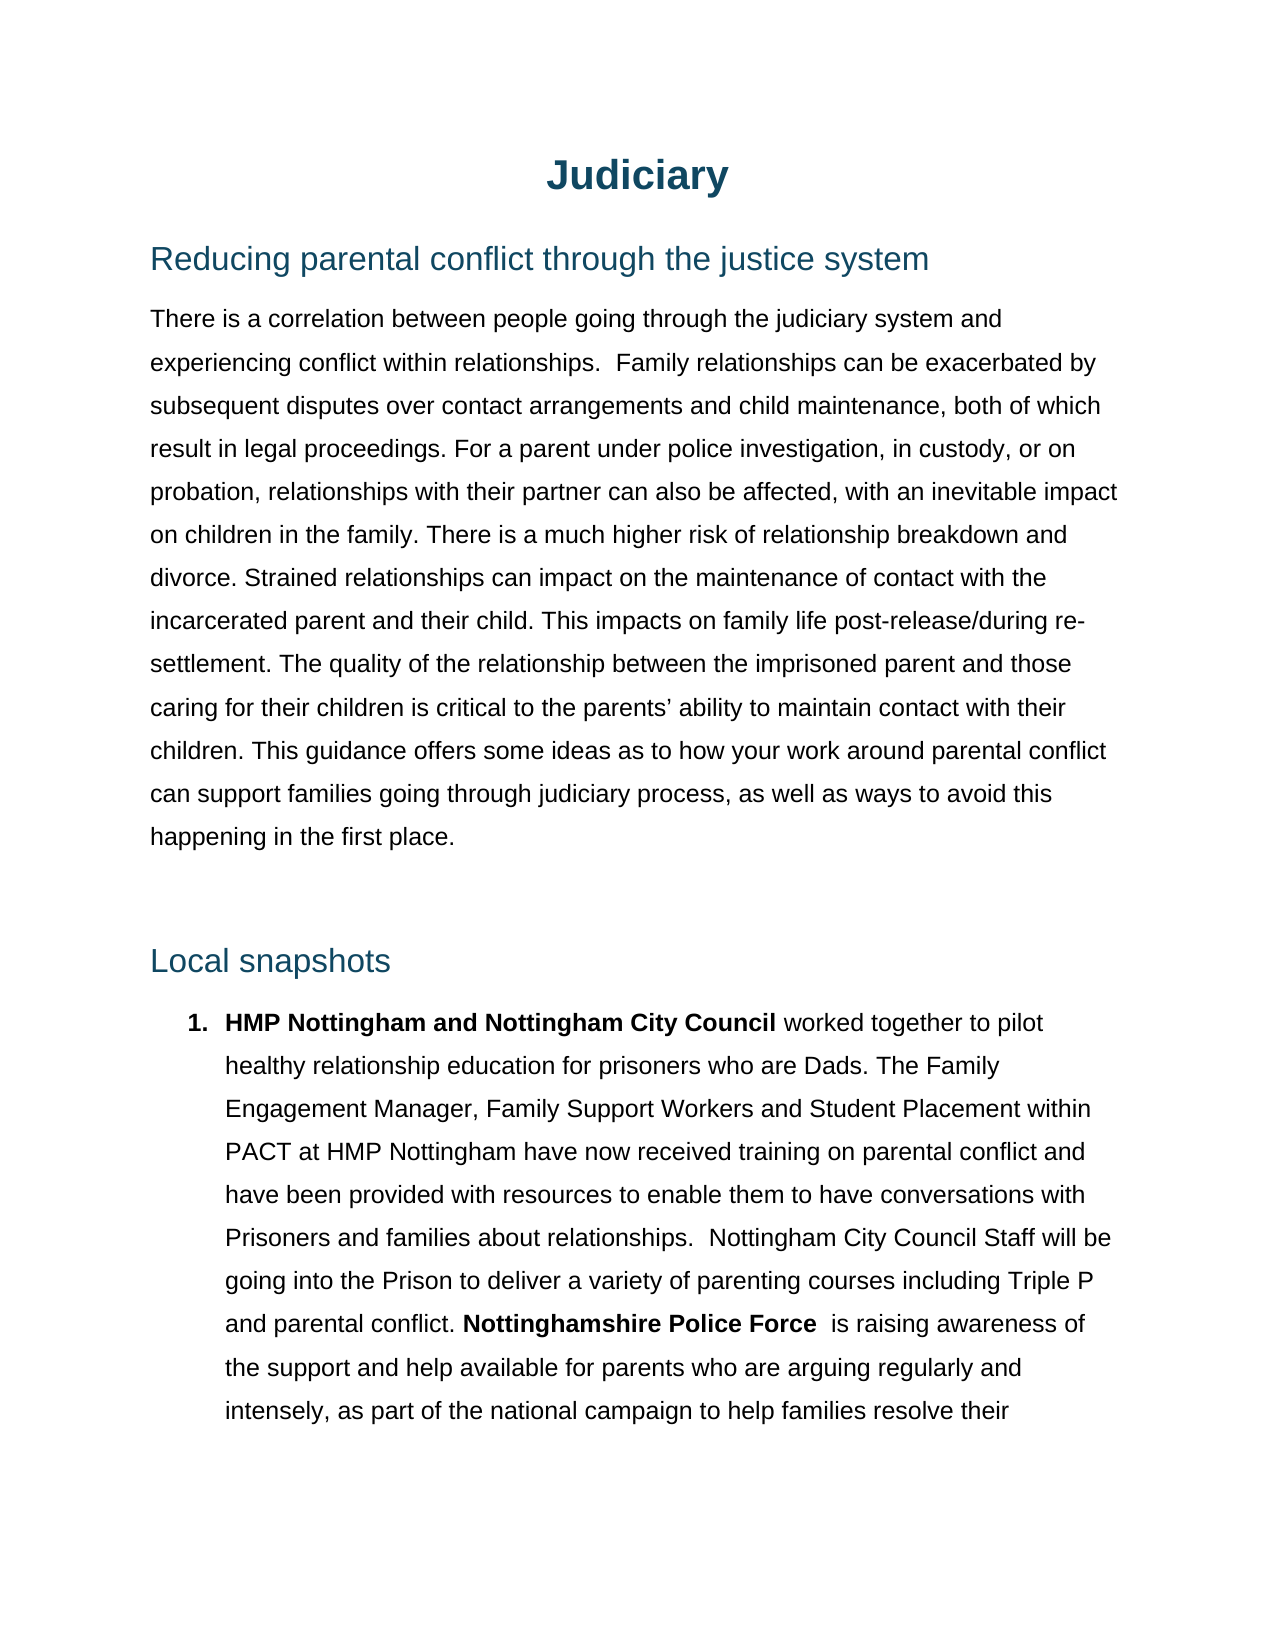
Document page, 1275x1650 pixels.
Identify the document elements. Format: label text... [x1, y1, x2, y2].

text There is a correlation between people going through the judiciary system and experiencing conflict within relationships. Family relationships can be exacerbated by subsequent disputes over contact arrangements and child maintenance, both of which result in legal proceedings. For a parent under police investigation, in custody, or on probation, relationships with their partner can also be affected, with an inevitable impact on children in the family. There is a much higher risk of relationship breakdown and divorce. Strained relationships can impact on the maintenance of contact with the incarcerated parent and their child. This impacts on family life post-release/during re-settlement. The quality of the relationship between the imprisoned parent and those caring for their children is critical to the parents’ ability to maintain contact with their children. This guidance offers some ideas as to how your work around parental conflict can support families going through judiciary process, as well as ways to avoid this happening in the first place. [150, 304, 1125, 851]
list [187, 1007, 1125, 1424]
subtitle Local snapshots [150, 942, 1125, 980]
subtitle Judiciary [150, 150, 1125, 198]
subtitle Reducing parental conflict through the justice system [150, 238, 1125, 277]
